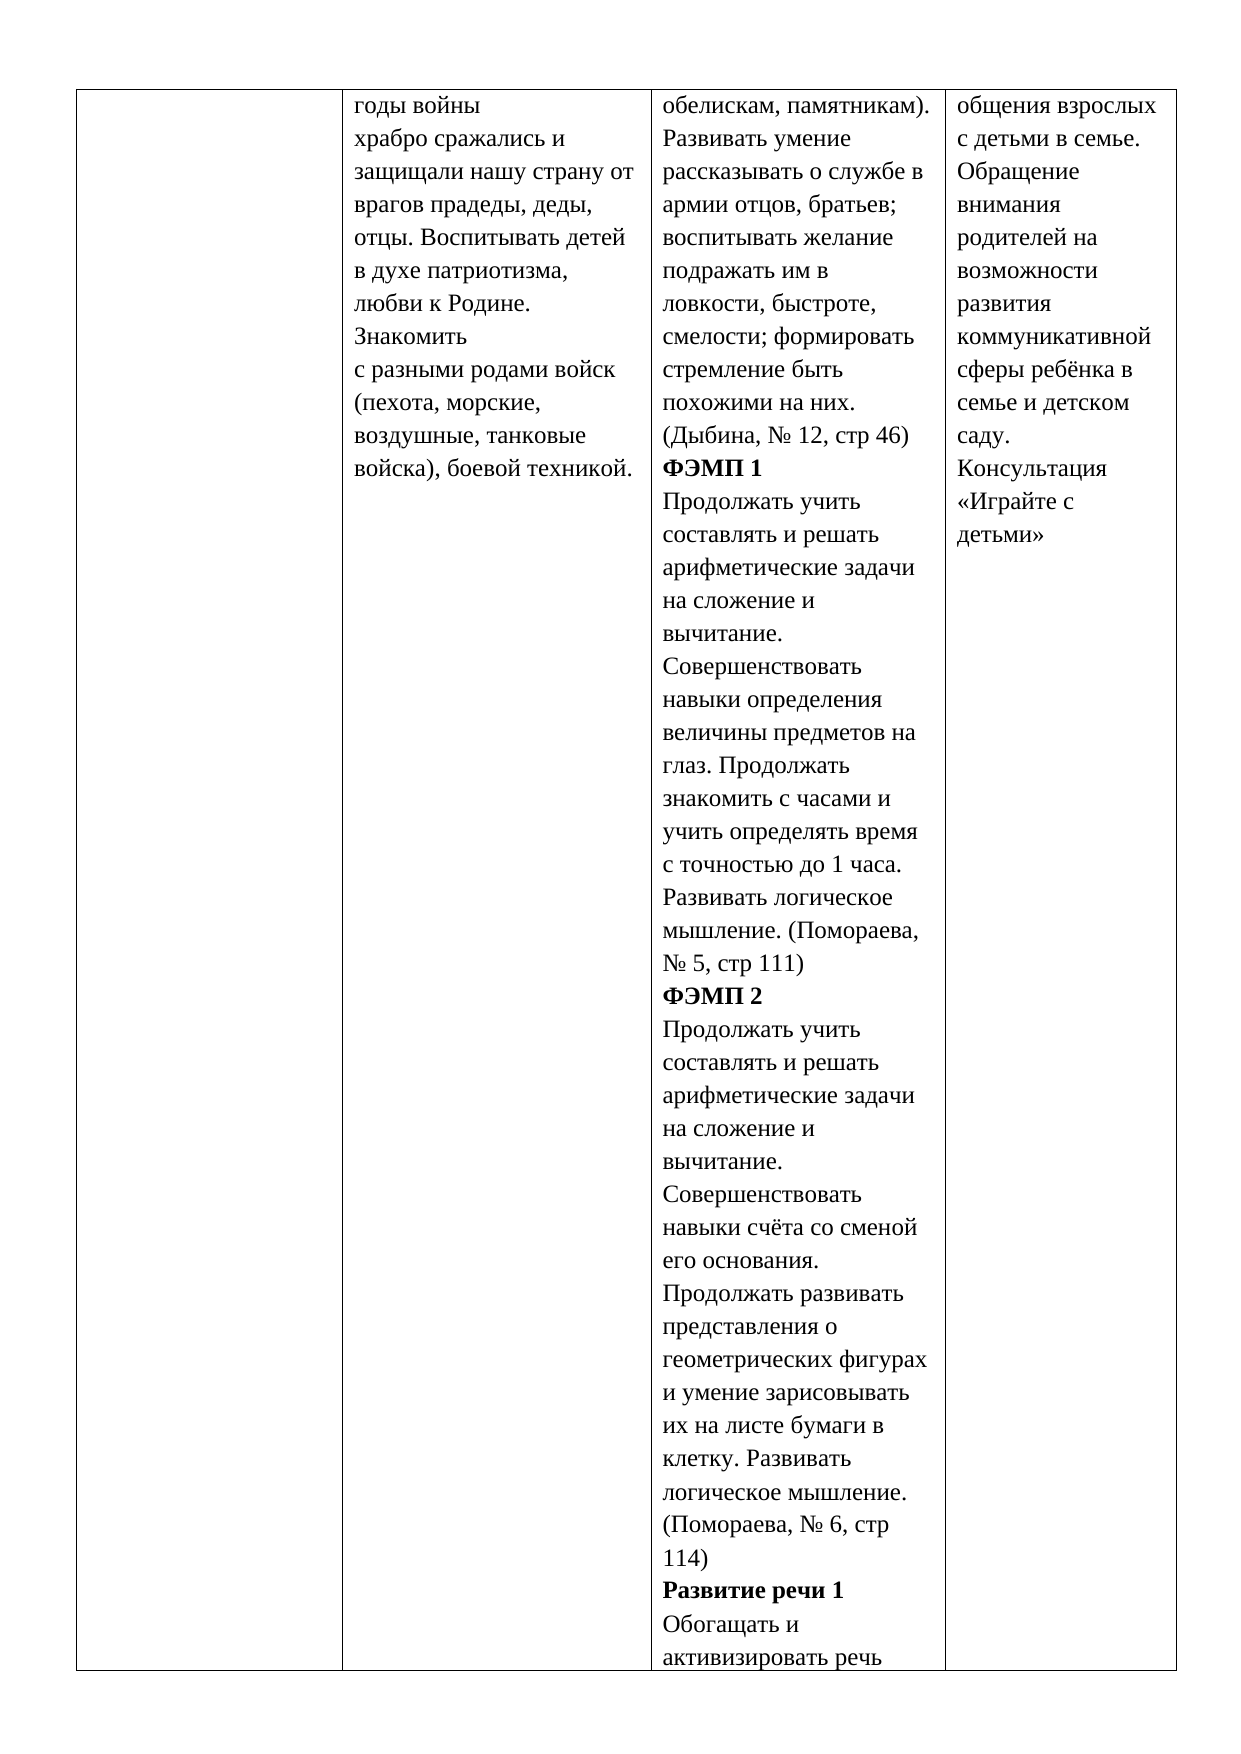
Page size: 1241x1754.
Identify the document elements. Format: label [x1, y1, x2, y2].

table_cell [77, 90, 342, 1670]
table_cell [946, 90, 1176, 1670]
table_cell [652, 90, 945, 1670]
table_cell [343, 90, 651, 1670]
